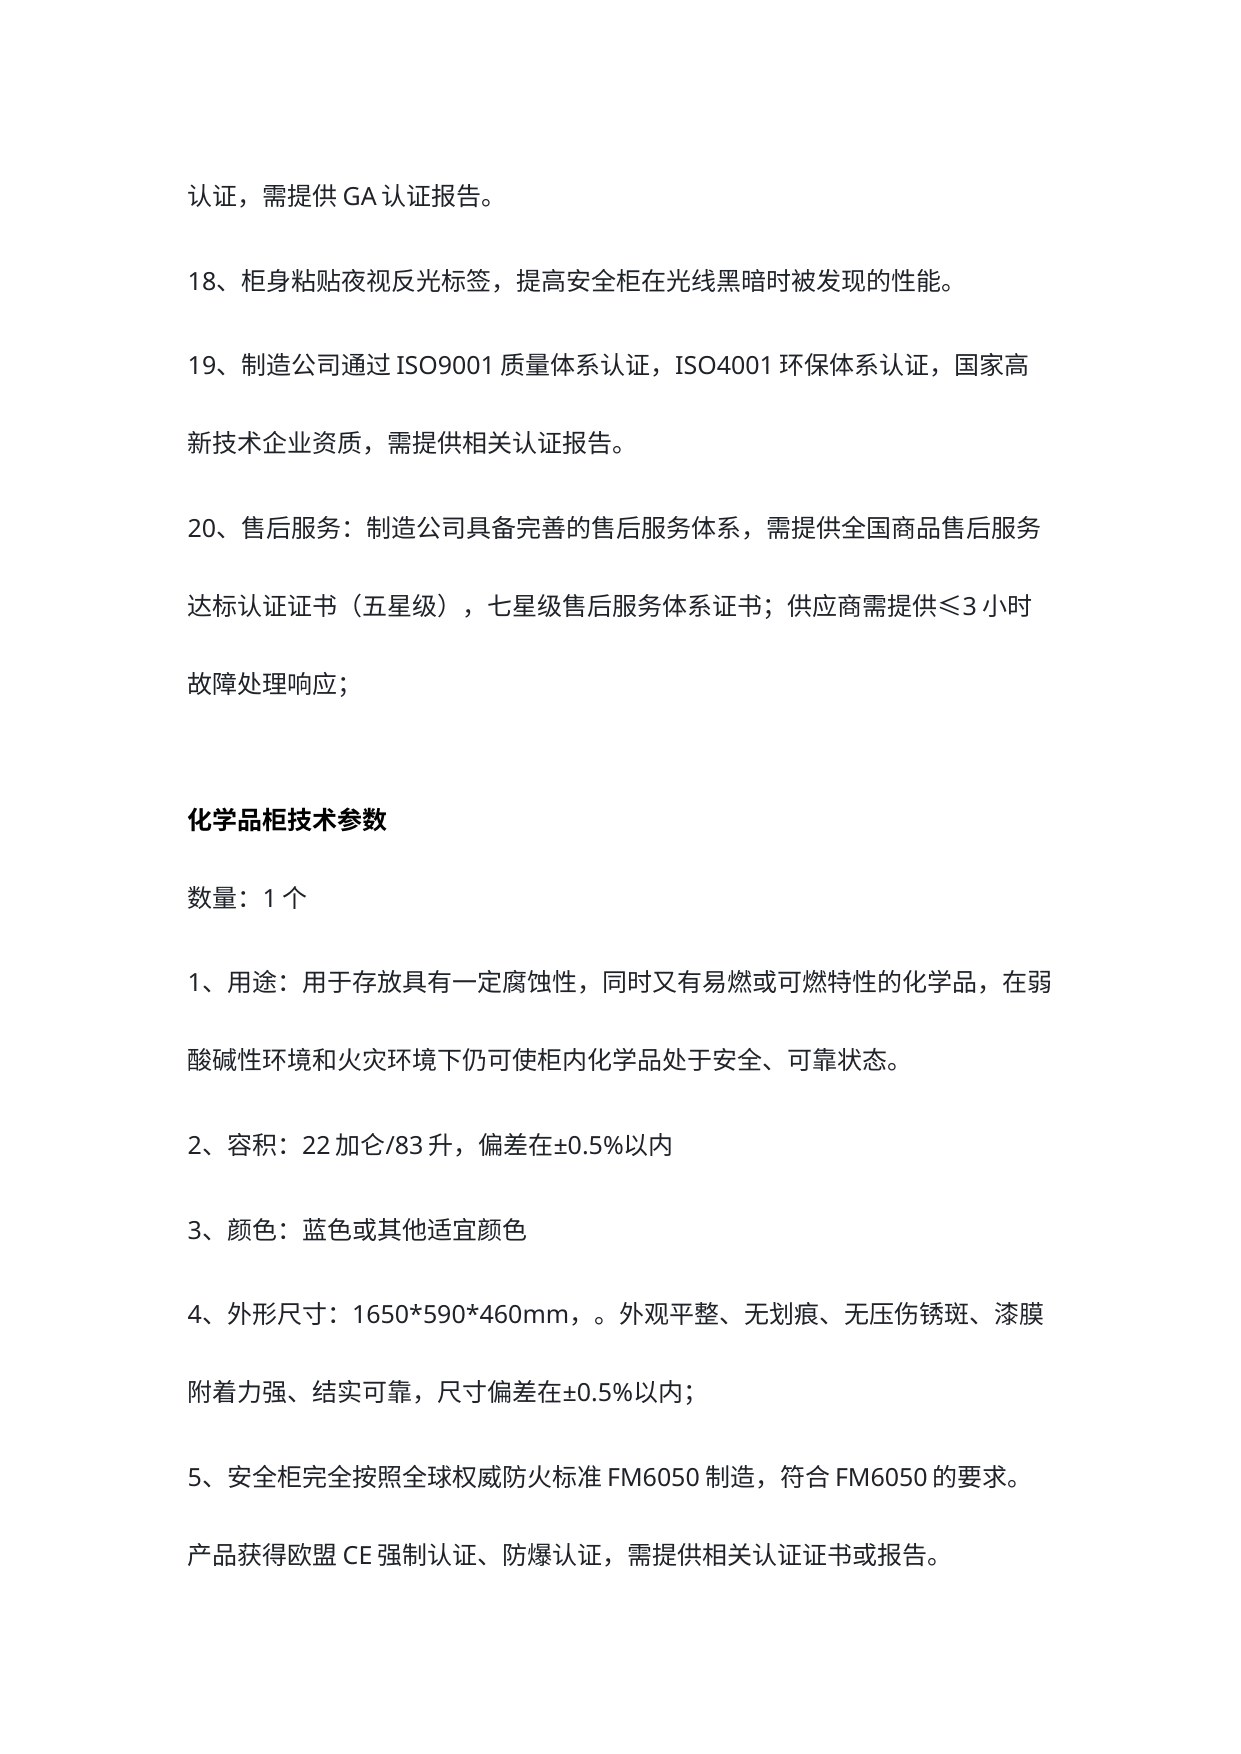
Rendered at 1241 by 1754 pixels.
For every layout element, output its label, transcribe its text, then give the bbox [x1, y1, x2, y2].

text 化学品柜技术参数 [187, 786, 1053, 851]
text 4、外形尺寸：1650*590*460mm，。外观平整、无划痕、无压伤锈斑、漆膜附着力强、结实可靠，尺寸偏差在±0.5%以内； [187, 1280, 1053, 1423]
text 数量：1个 [187, 864, 1053, 929]
text 3、颜色：蓝色或其他适宜颜色 [187, 1196, 1053, 1261]
text 18、柜身粘贴夜视反光标签，提高安全柜在光线黑暗时被发现的性能。 [187, 247, 1053, 312]
text 19、制造公司通过ISO9001质量体系认证，ISO4001环保体系认证，国家高新技术企业资质，需提供相关认证报告。 [187, 331, 1053, 474]
text 2、容积：22加仑/83升，偏差在±0.5%以内 [187, 1111, 1053, 1176]
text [187, 162, 1053, 227]
text 1、用途：用于存放具有一定腐蚀性，同时又有易燃或可燃特性的化学品，在弱酸碱性环境和火灾环境下仍可使柜内化学品处于安全、可靠状态。 [187, 948, 1053, 1091]
text 20、售后服务：制造公司具备完善的售后服务体系，需提供全国商品售后服务达标认证证书（五星级），七星级售后服务体系证书；供应商需提供≤3小时故障处理响应； [187, 494, 1053, 715]
text 5、安全柜完全按照全球权威防火标准FM6050制造，符合FM6050的要求。产品获得欧盟CE强制认证、防爆认证，需提供相关认证证书或报告。 [187, 1443, 1053, 1586]
